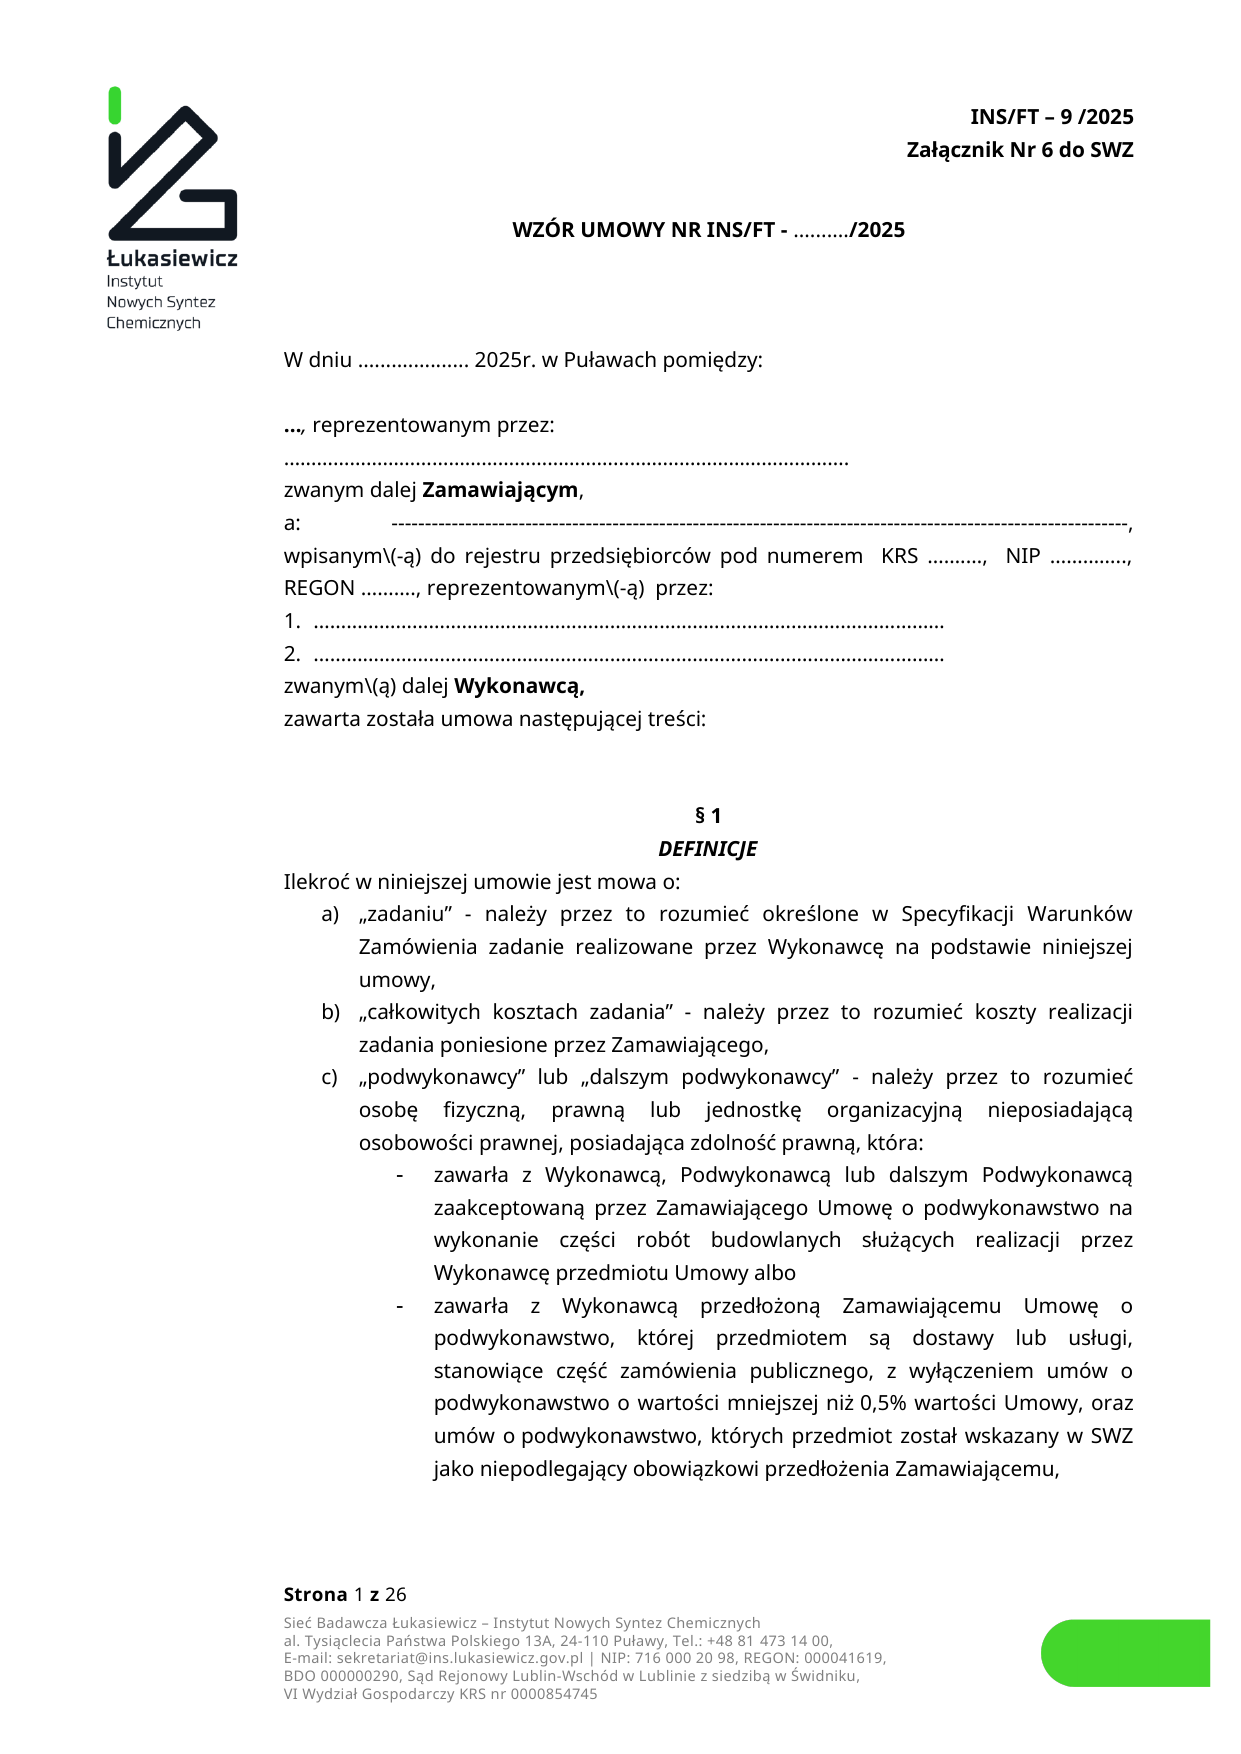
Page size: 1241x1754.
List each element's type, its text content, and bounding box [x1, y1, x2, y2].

list …………………………………………………………………………………….……………… [283, 606, 1134, 634]
text zwanym dalej Zamawiającym, [283, 476, 1134, 504]
text a: --------------------------------------------------------------------------------------------------------------, wpisanym\(-ą) do rejestru przedsiębiorców pod numerem KRS …….…, NIP ………….., REGON ………., reprezentowanym\(-ą) przez: [283, 508, 1134, 602]
list „podwykonawcy” lub „dalszym podwykonawcy” - należy przez to rozumieć osobę fizyczną, prawną lub jednostkę organizacyjną nieposiadającą osobowości prawnej, posiadająca zdolność prawną, która: [321, 1062, 1134, 1156]
text WZÓR UMOWY NR INS/FT - ........../2025 [283, 215, 1134, 243]
text W dniu .................... 2025r. w Puławach pomiędzy: [283, 345, 1134, 374]
text zwanym\(ą) dalej Wykonawcą, [283, 671, 1134, 700]
text …………………………………………………………………………………………. [283, 443, 1134, 471]
text …, reprezentowanym przez: [283, 410, 1134, 439]
text Ilekroć w niniejszej umowie jest mowa o: [283, 867, 1134, 895]
list zawarła z Wykonawcą przedłożoną Zamawiającemu Umowę o podwykonawstwo, której przedmiotem są dostawy lub usługi, stanowiące część zamówienia publicznego, z wyłączeniem umów o podwykonawstwo o wartości mniejszej niż 0,5% wartości Umowy, oraz umów o podwykonawstwo, których przedmiot został wskazany w SWZ jako niepodlegający obowiązkowi przedłożenia Zamawiającemu, [396, 1291, 1134, 1482]
text DEFINICJE [283, 834, 1134, 863]
text zawarta została umowa następującej treści: [283, 704, 1134, 732]
list „całkowitych kosztach zadania” - należy przez to rozumieć koszty realizacji zadania poniesione przez Zamawiającego, [321, 997, 1134, 1058]
picture [1037, 1615, 1240, 1754]
list ……………………………………………………………………………….…………………… [283, 639, 1134, 667]
text § 1 [283, 802, 1134, 830]
text INS/FT – 9 /2025 [283, 102, 1134, 131]
picture [0, 0, 280, 382]
list zawarła z Wykonawcą, Podwykonawcą lub dalszym Podwykonawcą zaakceptowaną przez Zamawiającego Umowę o podwykonawstwo na wykonanie części robót budowlanych służących realizacji przez Wykonawcę przedmiotu Umowy albo [396, 1160, 1134, 1287]
list „zadaniu” - należy przez to rozumieć określone w Specyfikacji Warunków Zamówienia zadanie realizowane przez Wykonawcę na podstawie niniejszej umowy, [321, 899, 1134, 993]
text Załącznik Nr 6 do SWZ [283, 135, 1134, 163]
